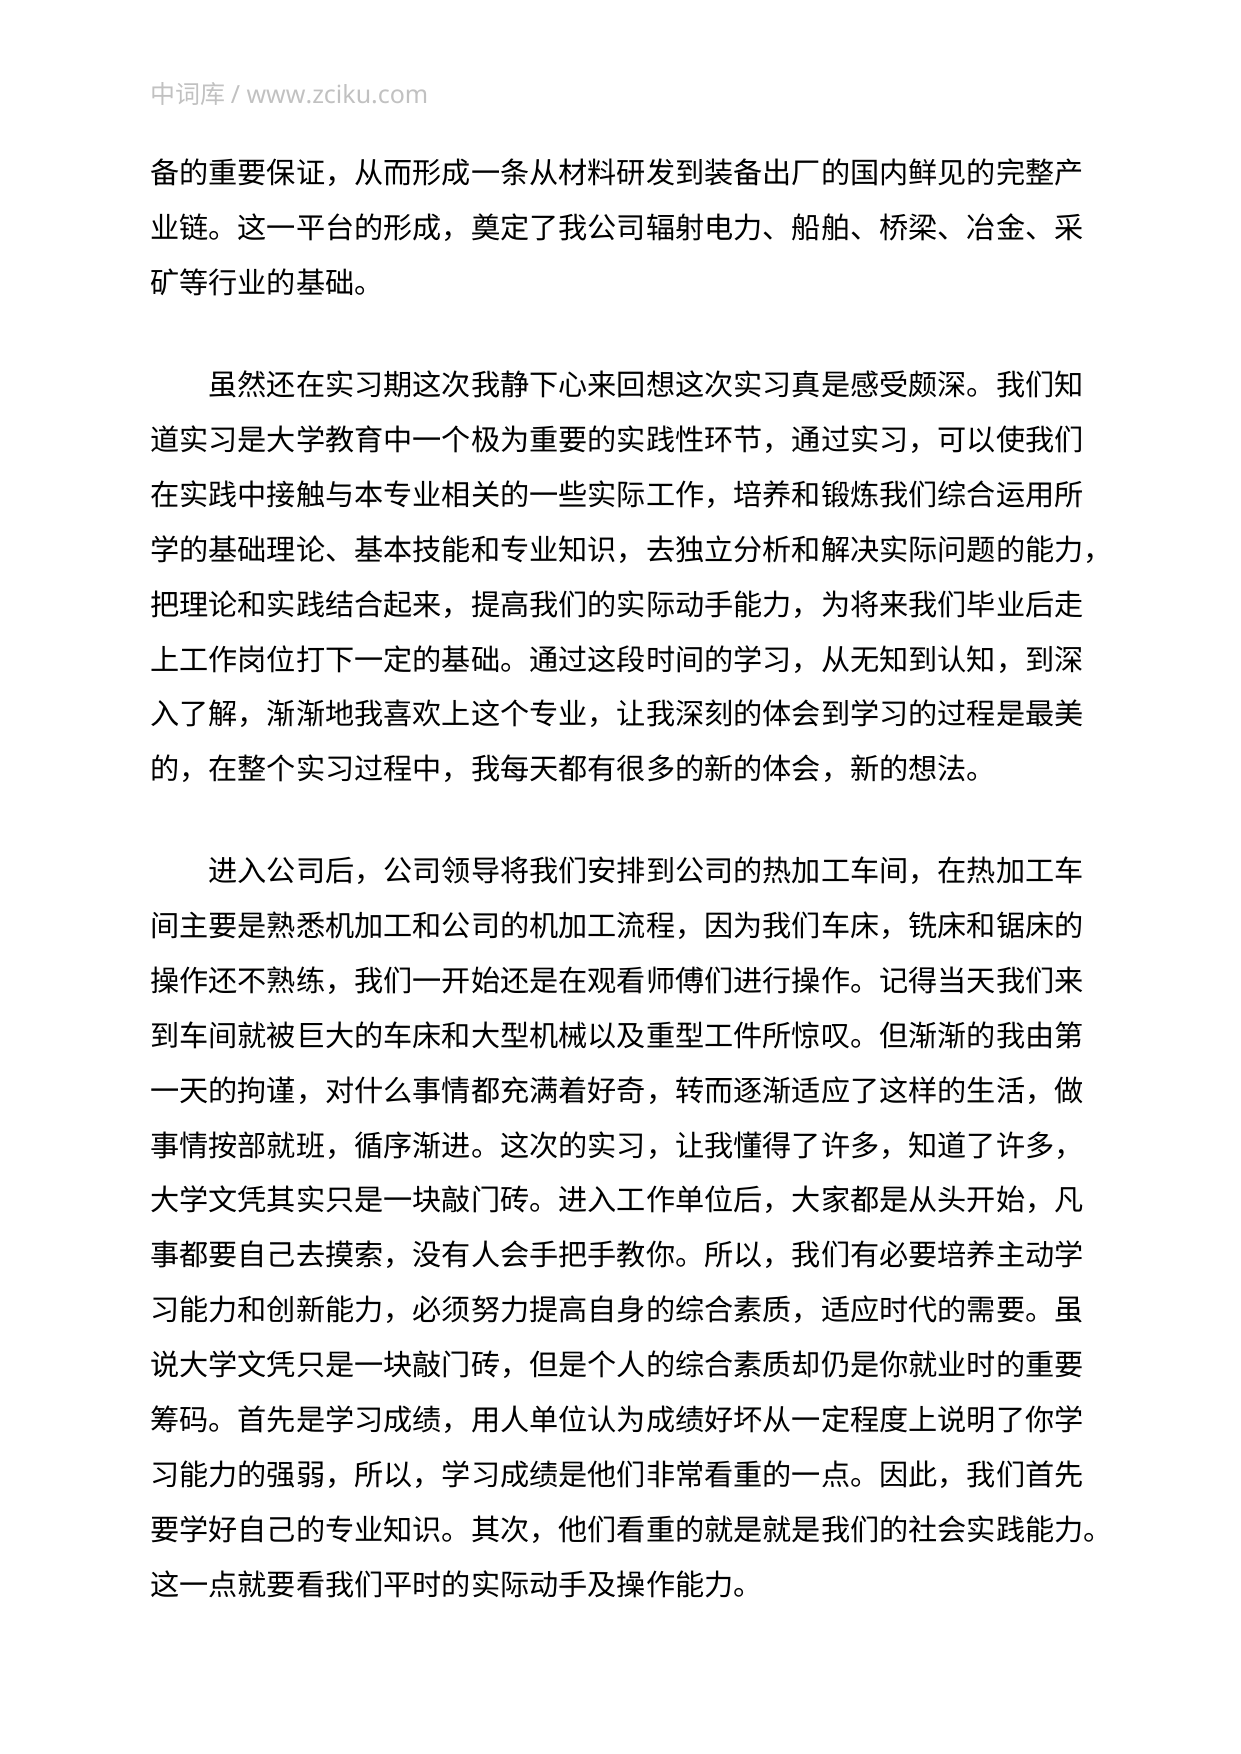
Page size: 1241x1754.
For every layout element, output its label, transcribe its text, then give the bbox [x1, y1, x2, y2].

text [150, 150, 1090, 302]
text 进入公司后，公司领导将我们安排到公司的热加工车间，在热加工车间主要是熟悉机加工和公司的机加工流程，因为我们车床，铣床和锯床的操作还不熟练，我们一开始还是在观看师傅们进行操作。记得当天我们来到车间就被巨大的车床和大型机械以及重型工件所惊叹。但渐渐的我由第一天的拘谨，对什么事情都充满着好奇，转而逐渐适应了这样的生活，做事情按部就班，循序渐进。这次的实习，让我懂得了许多，知道了许多，大学文凭其实只是一块敲门砖。进入工作单位后，大家都是从头开始，凡事都要自己去摸索，没有人会手把手教你。所以，我们有必要培养主动学习能力和创新能力，必须努力提高自身的综合素质，适应时代的需要。虽说大学文凭只是一块敲门砖，但是个人的综合素质却仍是你就业时的重要筹码。首先是学习成绩，用人单位认为成绩好坏从一定程度上说明了你学习能力的强弱，所以，学习成绩是他们非常看重的一点。因此，我们首先要学好自己的专业知识。其次，他们看重的就是就是我们的社会实践能力。这一点就要看我们平时的实际动手及操作能力。 [150, 848, 1090, 1603]
text 虽然还在实习期这次我静下心来回想这次实习真是感受颇深。我们知道实习是大学教育中一个极为重要的实践性环节，通过实习，可以使我们在实践中接触与本专业相关的一些实际工作，培养和锻炼我们综合运用所学的基础理论、基本技能和专业知识，去独立分析和解决实际问题的能力，把理论和实践结合起来，提高我们的实际动手能力，为将来我们毕业后走上工作岗位打下一定的基础。通过这段时间的学习，从无知到认知，到深入了解，渐渐地我喜欢上这个专业，让我深刻的体会到学习的过程是最美的，在整个实习过程中，我每天都有很多的新的体会，新的想法。 [150, 362, 1090, 788]
